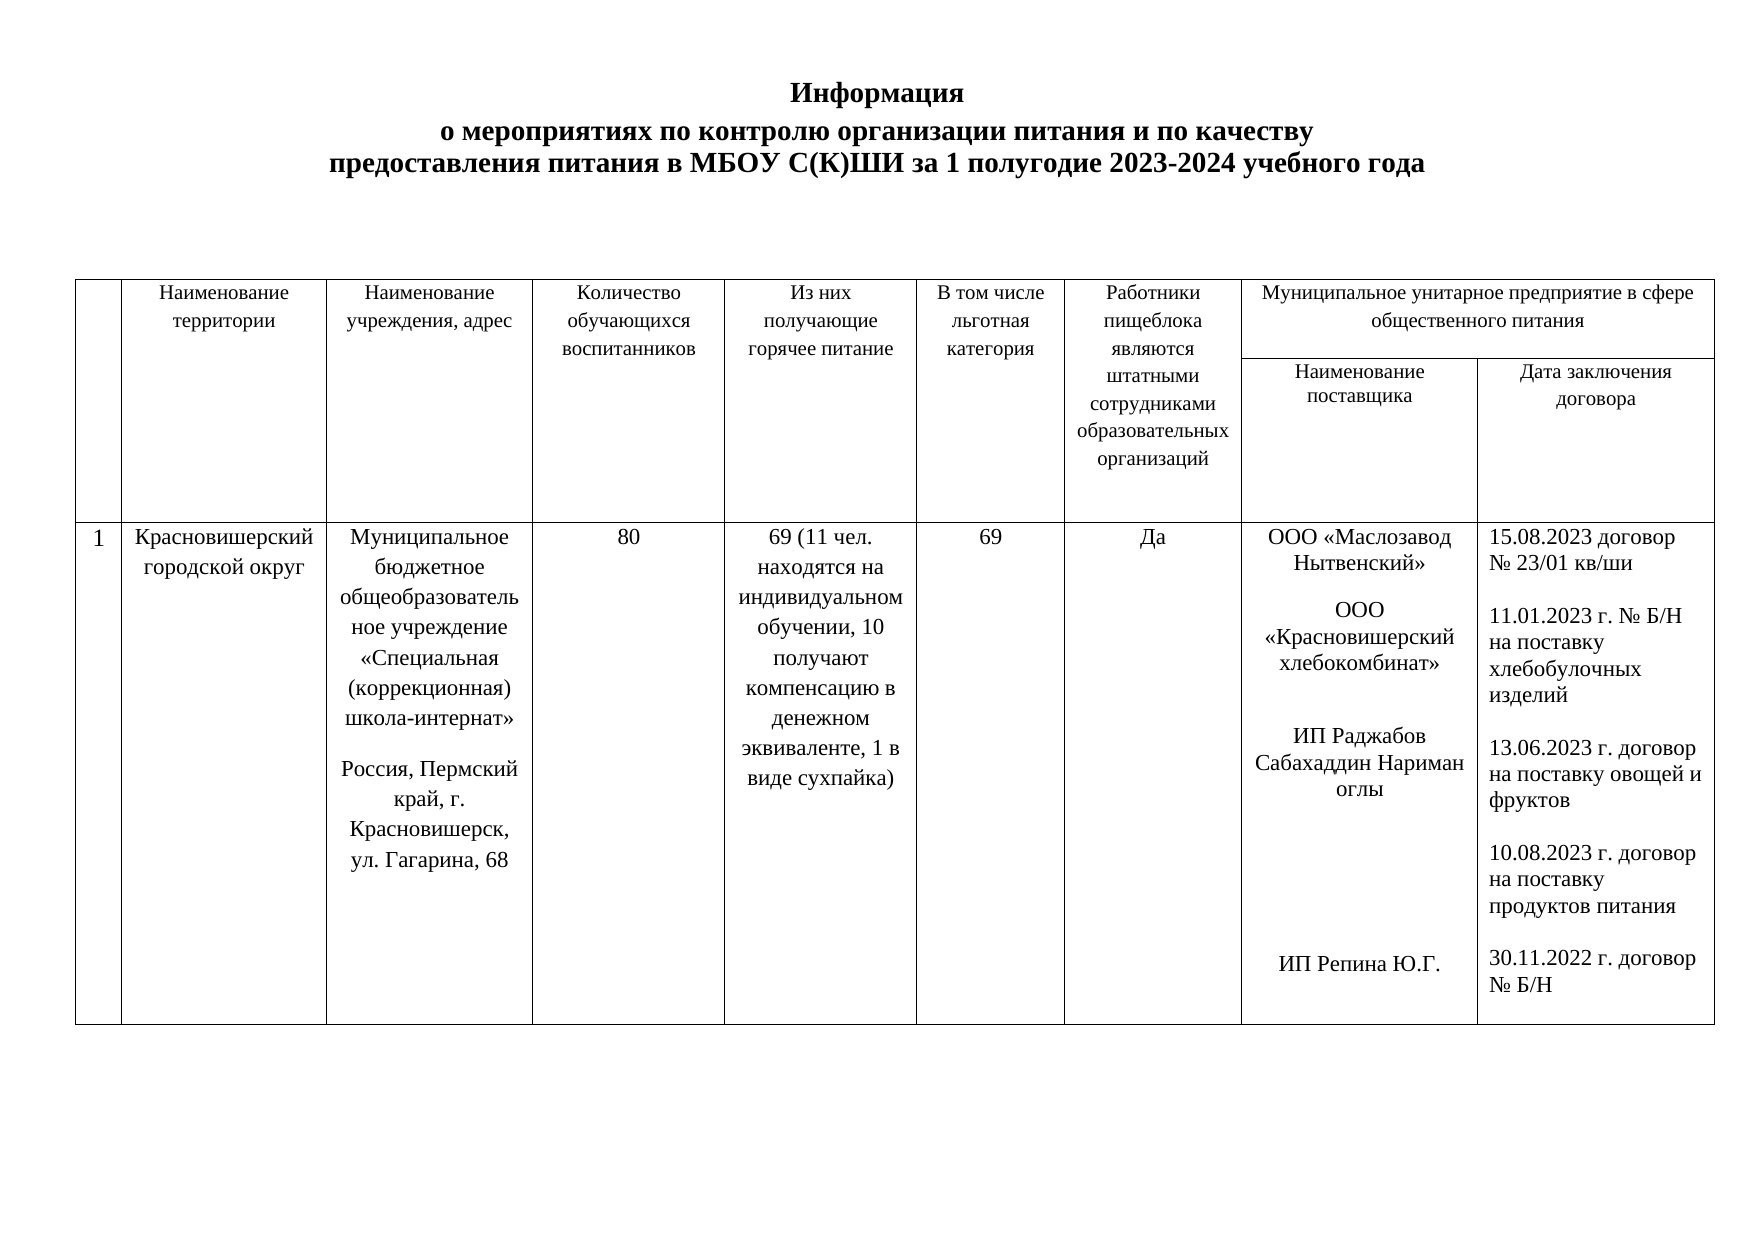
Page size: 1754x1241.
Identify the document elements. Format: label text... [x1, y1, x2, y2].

table_cell 69 (11 чел. находятся на индивидуальном обучении, 10 получают компенсацию в денежном эквиваленте, 1 в виде сухпайка) [725, 523, 916, 1023]
table_header Муниципальное унитарное предприятие в сфере общественного питания [1242, 280, 1714, 358]
table_header Наименование учреждения, адрес [327, 280, 532, 522]
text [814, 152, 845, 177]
table_header Из них получающие горячее питание [725, 280, 916, 522]
table_cell 80 [533, 523, 724, 1023]
table_header Количество обучающихся воспитанников [533, 280, 724, 522]
table_cell Муниципальное бюджетное общеобразовательное учреждение «Специальная (коррекционная) школа-интернат» Россия, Пермский край, г. Красновишерск, ул. Гагарина, 68 [327, 523, 532, 1023]
table_cell Да [1065, 523, 1241, 1023]
text предоставления питания в МБОУ С(К)ШИ за 1 полугодие 2023-2024 учебного года [75, 152, 816, 177]
table_cell Дата заключения договора [1478, 359, 1714, 522]
text предоставления питания в МБОУ С(К)ШИ за 1 полугодие 2023-2024 учебного года [842, 152, 1679, 177]
table_header Наименование территории [122, 280, 326, 522]
table_cell 69 [917, 523, 1064, 1023]
table_cell Красновишерский городской округ [122, 523, 326, 1023]
table_header В том числе льготная категория [917, 280, 1064, 522]
table_cell 15.08.2023 договор № 23/01 кв/ши 11.01.2023 г. № Б/Н на поставку хлебобулочных изделий 13.06.2023 г. договор на поставку овощей и фруктов 10.08.2023 г. договор на поставку продуктов питания 30.11.2022 г. договор № Б/Н [1478, 523, 1714, 1023]
table_cell ООО «Маслозавод Нытвенский» ООО «Красновишерский хлебокомбинат» ИП Раджабов Сабахаддин Нариман оглы ИП Репина Ю.Г. [1242, 523, 1477, 1023]
table_cell Наименование поставщика [1242, 359, 1477, 522]
table_cell 1 [76, 523, 121, 1023]
table_header Работники пищеблока являются штатными сотрудниками образовательных организаций [1065, 280, 1241, 522]
text Информация [75, 75, 1679, 108]
text о мероприятиях по контролю организации питания и по качеству [75, 113, 1679, 147]
table_header [76, 280, 121, 522]
